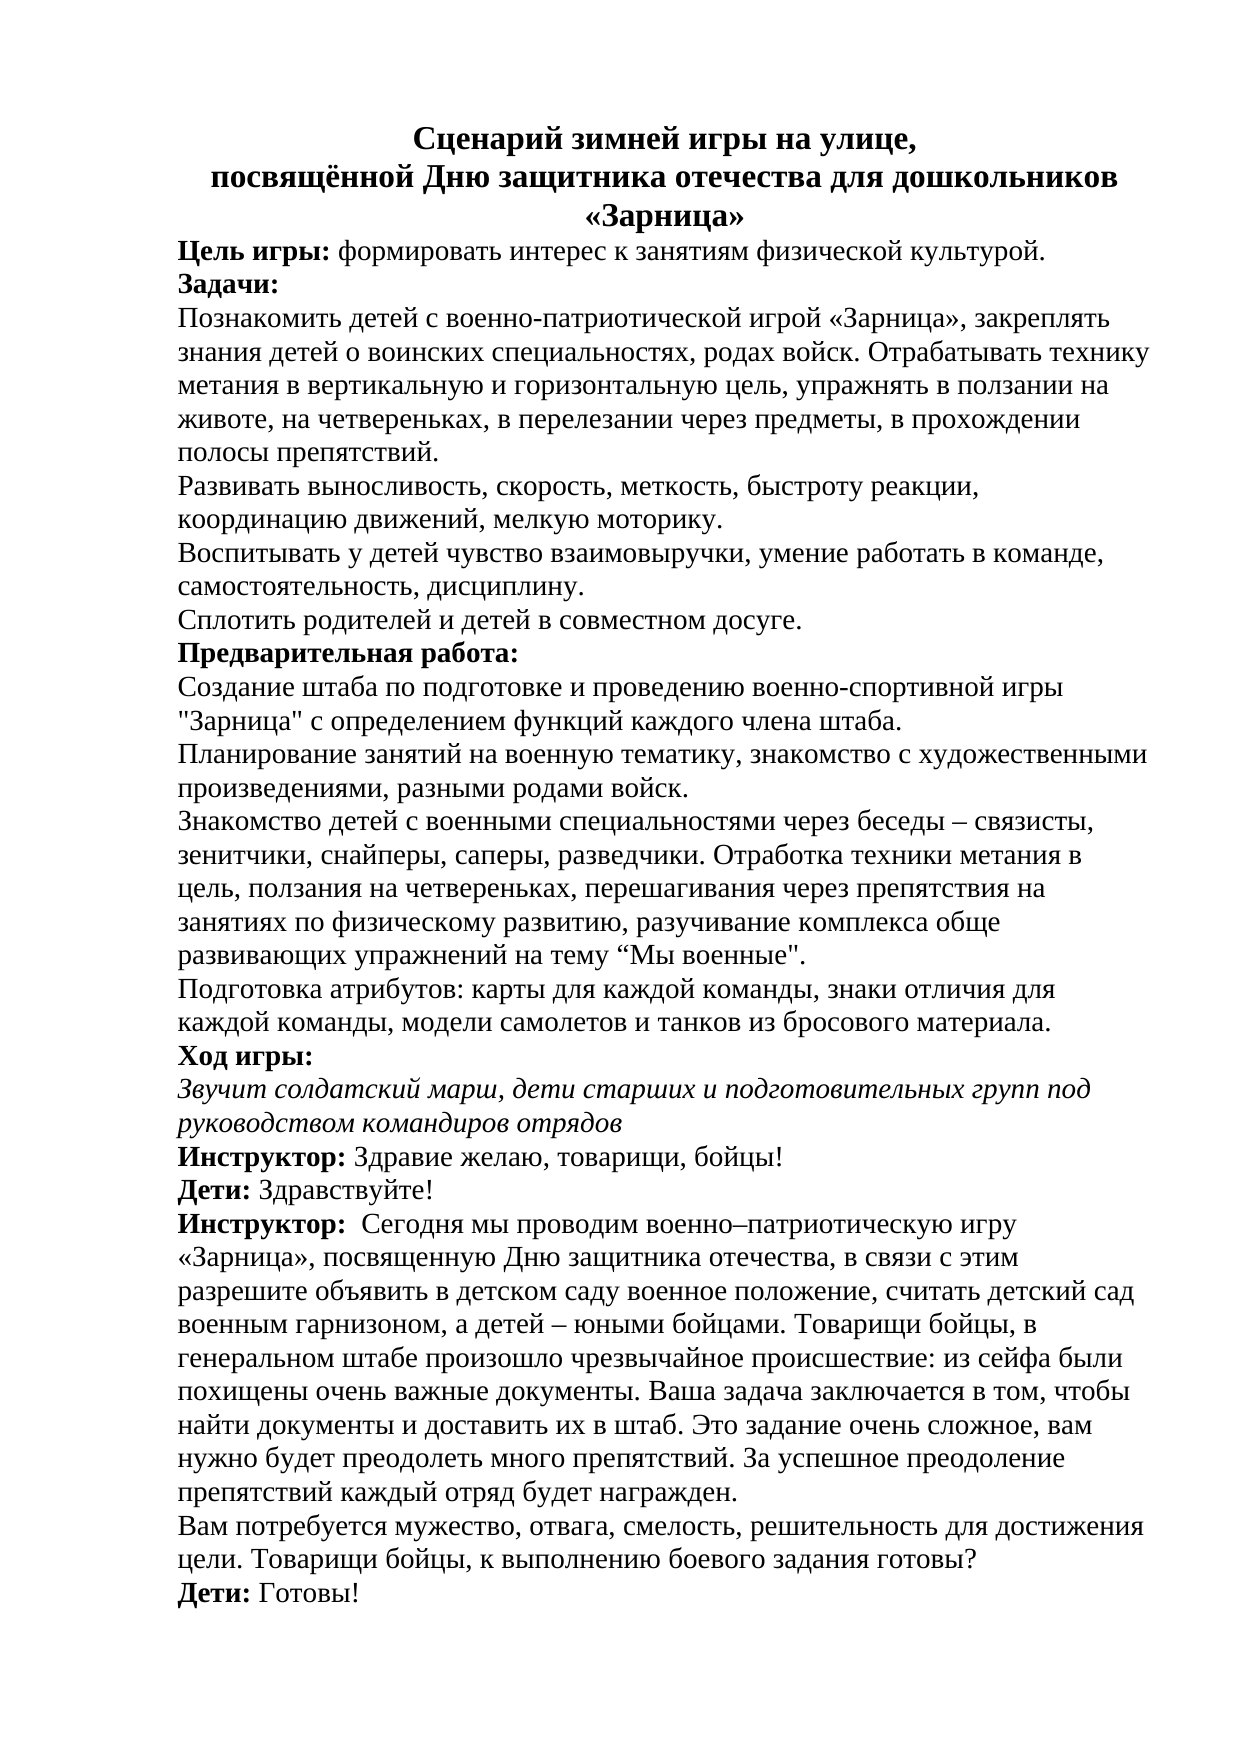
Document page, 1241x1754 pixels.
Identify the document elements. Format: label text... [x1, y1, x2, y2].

text Предварительная работа: Создание штаба по подготовке и проведению военно-спортивной игры "Зарница" с определением функций каждого члена штаба. Планирование занятий на военную тематику, знакомство с художественными произведениями, разными родами войск. Знакомство детей с военными специальностями через беседы – связисты, зенитчики, снайперы, саперы, разведчики. Отработка техники метания в цель, ползания на четвереньках, перешагивания через препятствия на занятиях по физическому развитию, разучивание комплекса обще развивающих упражнений на тему “Мы военные". [177, 636, 1152, 971]
text Сплотить родителей и детей в совместном досуге. [177, 602, 1152, 636]
text Звучит солдатский марш, дети старших и подготовительных групп под руководством командиров отрядов [177, 1072, 1152, 1139]
text Цель игры: формировать интерес к занятиям физической культурой. Задачи: Познакомить детей с военно-патриотической игрой «Зарница», закреплять знания детей о воинских специальностях, родах войск. Отрабатывать технику метания в вертикальную и горизонтальную цель, упражнять в ползании на животе, на четвереньках, в перелезании через предметы, в прохождении полосы препятствий. Развивать выносливость, скорость, меткость, быстроту реакции, координацию движений, мелкую моторику. Воспитывать у детей чувство взаимовыручки, умение работать в команде, самостоятельность, дисциплину. [177, 233, 1152, 602]
text Сценарий зимней игры на улице, посвящённой Дню защитника отечества для дошкольников «Зарница» [177, 118, 1152, 233]
text Подготовка атрибутов: карты для каждой команды, знаки отличия для каждой команды, модели самолетов и танков из бросового материала. [177, 971, 1152, 1038]
text Ход игры: [177, 1038, 1152, 1072]
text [177, 1139, 1152, 1608]
